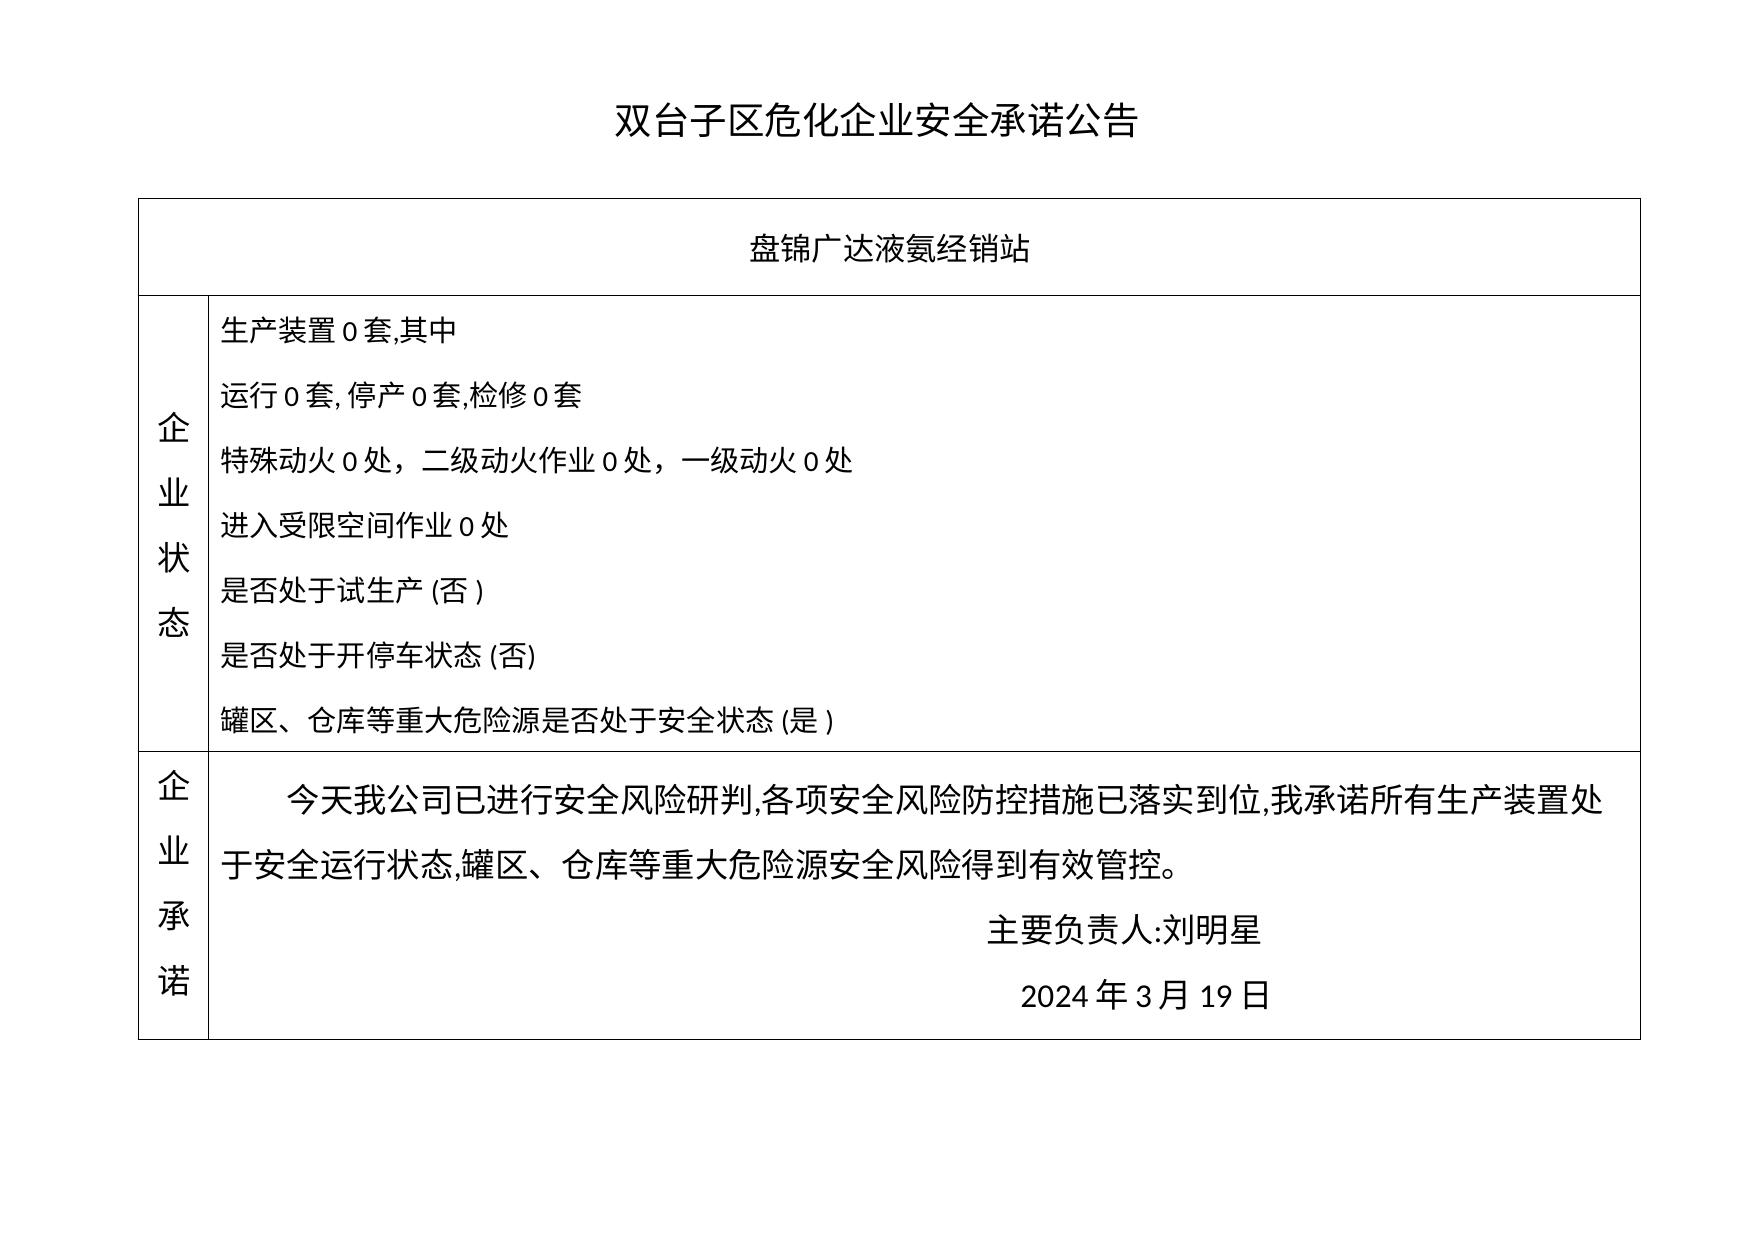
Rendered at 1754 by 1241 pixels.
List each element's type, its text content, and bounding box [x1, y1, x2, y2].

table_cell 企业状态 [139, 296, 208, 751]
table_cell 生产装置0套,其中 运行0套, 停产0套,检修0套 特殊动火0处，二级动火作业0处，一级动火0处 进入受限空间作业0处 是否处于试生产 (否 ) 是否处于开停车状态 (否) 罐区、仓库等重大危险源是否处于安全状态 (是 ) [209, 296, 1640, 751]
table_cell 企业承诺 [139, 752, 208, 1039]
table_cell 今天我公司已进行安全风险研判,各项安全风险防控措施已落实到位,我承诺所有生产装置处于安全运行状态,罐区、仓库等重大危险源安全风险得到有效管控。 主要负责人:刘明星 2024年3月19日 [209, 752, 1640, 1039]
table_header 盘锦广达液氨经销站 [139, 199, 1640, 295]
